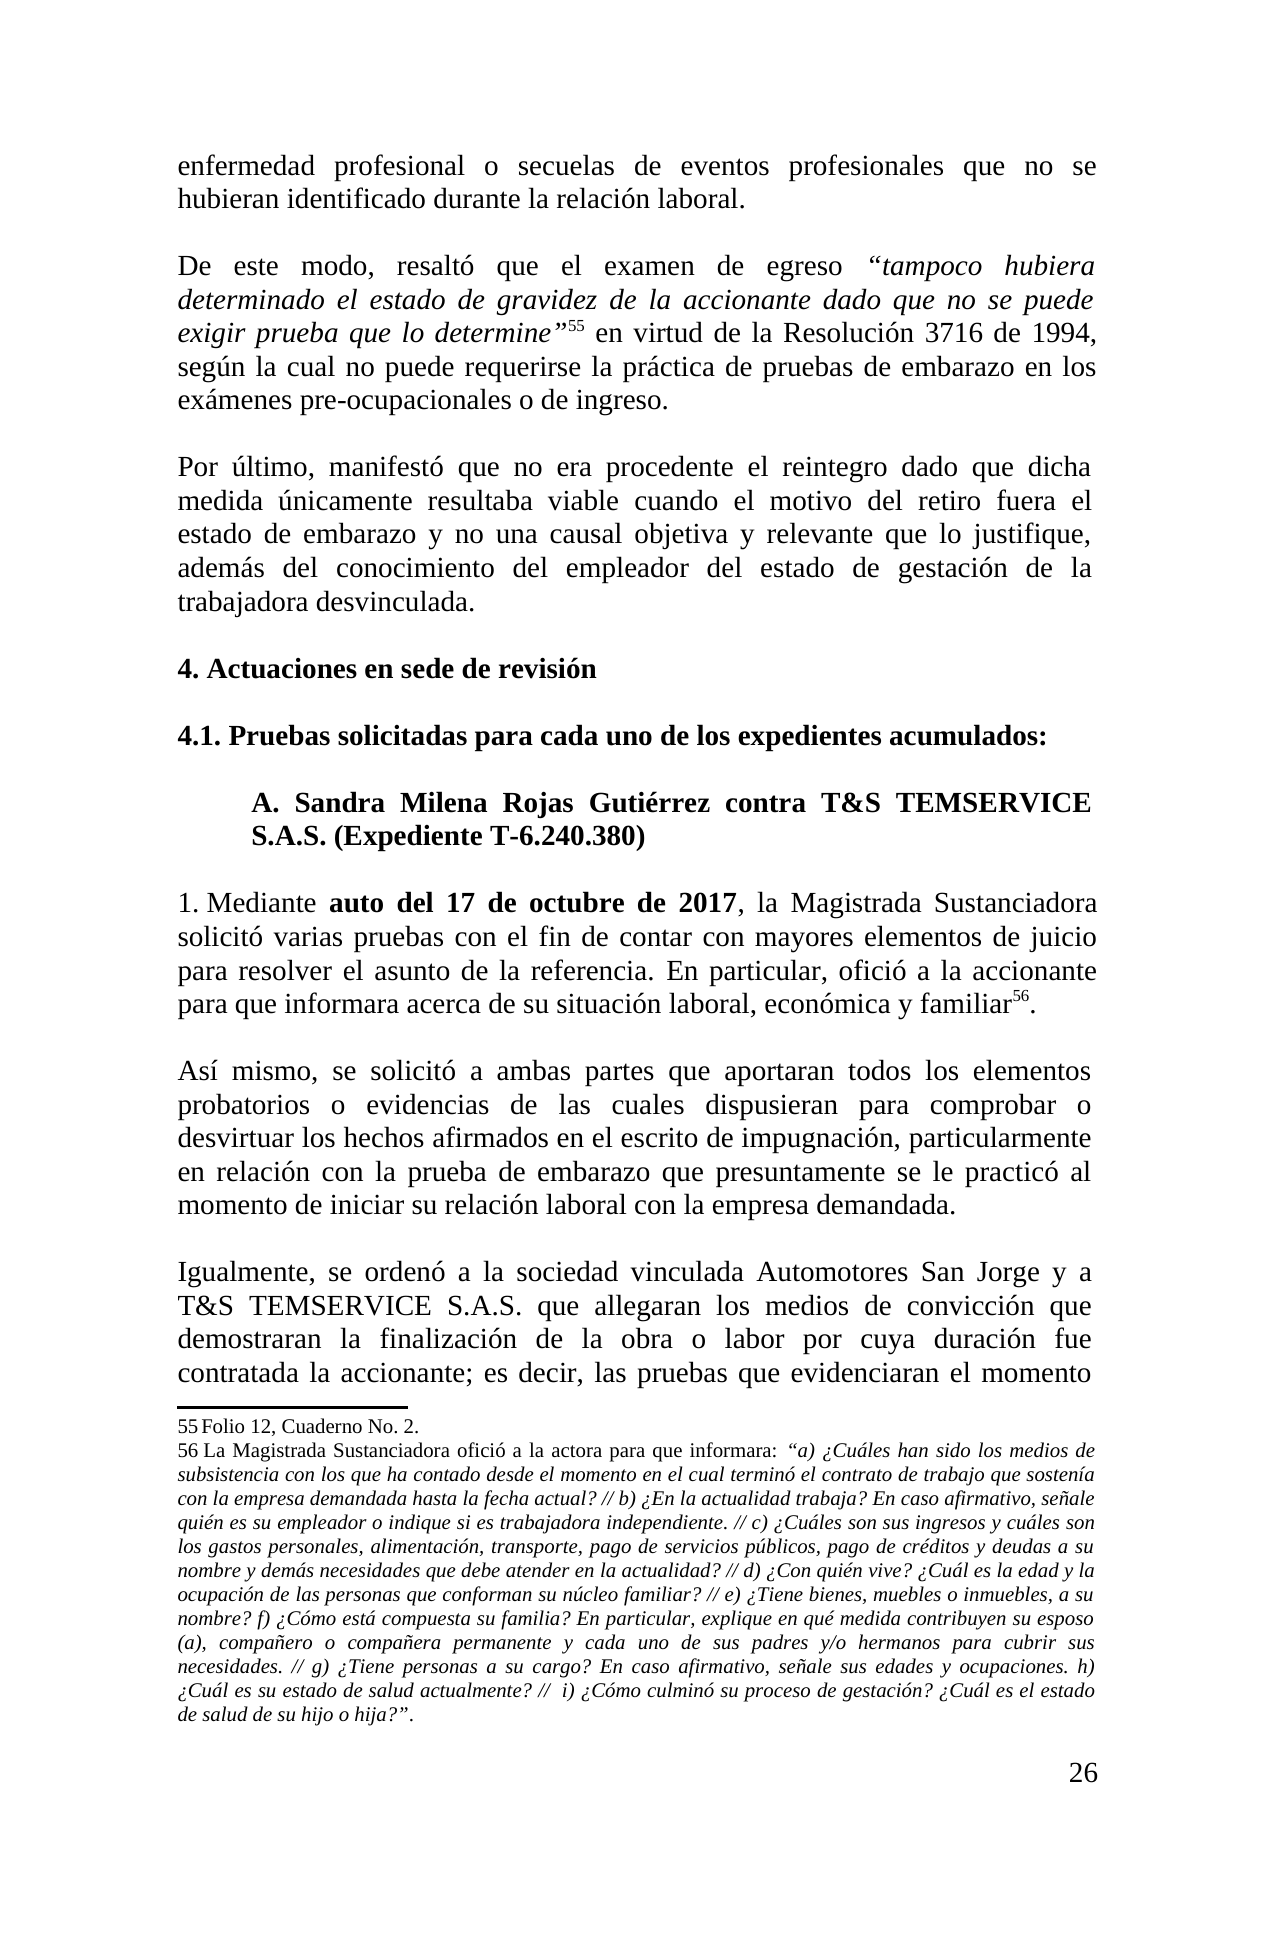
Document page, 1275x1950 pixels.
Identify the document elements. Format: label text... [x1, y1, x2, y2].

text De este modo, resaltó que el examen de egreso “tampoco hubiera determinado el estado de gravidez de la accionante dado que no se puede exigir prueba que lo determine” en virtud de la Resolución 3716 de 1994, según la cual no puede requerirse la práctica de pruebas de embarazo en los exámenes pre-ocupacionales o de ingreso. [177, 248, 1098, 416]
text A. Sandra Milena Rojas Gutiérrez contra T&S TEMSERVICE S.A.S. (Expediente T-6.240.380) [251, 785, 1093, 852]
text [177, 148, 1098, 215]
list Mediante auto del 17 de octubre de 2017, la Magistrada Sustanciadora solicitó varias pruebas con el fin de contar con mayores elementos de juicio para resolver el asunto de la referencia. En particular, ofició a la accionante para que informara acerca de su situación laboral, económica y familiar. [177, 886, 1098, 1020]
text Así mismo, se solicitó a ambas partes que aportaran todos los elementos probatorios o evidencias de las cuales dispusieran para comprobar o desvirtuar los hechos afirmados en el escrito de impugnación, particularmente en relación con la prueba de embarazo que presuntamente se le practicó al momento de iniciar su relación laboral con la empresa demandada. [177, 1053, 1093, 1221]
text 4. Actuaciones en sede de revisión [177, 651, 1093, 684]
text Por último, manifestó que no era procedente el reintegro dado que dicha medida únicamente resultaba viable cuando el motivo del retiro fuera el estado de embarazo y no una causal objetiva y relevante que lo justifique, además del conocimiento del empleador del estado de gestación de la trabajadora desvinculada. [177, 449, 1093, 617]
text 4.1. Pruebas solicitadas para cada uno de los expedientes acumulados: [177, 718, 1093, 751]
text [177, 1254, 1093, 1389]
